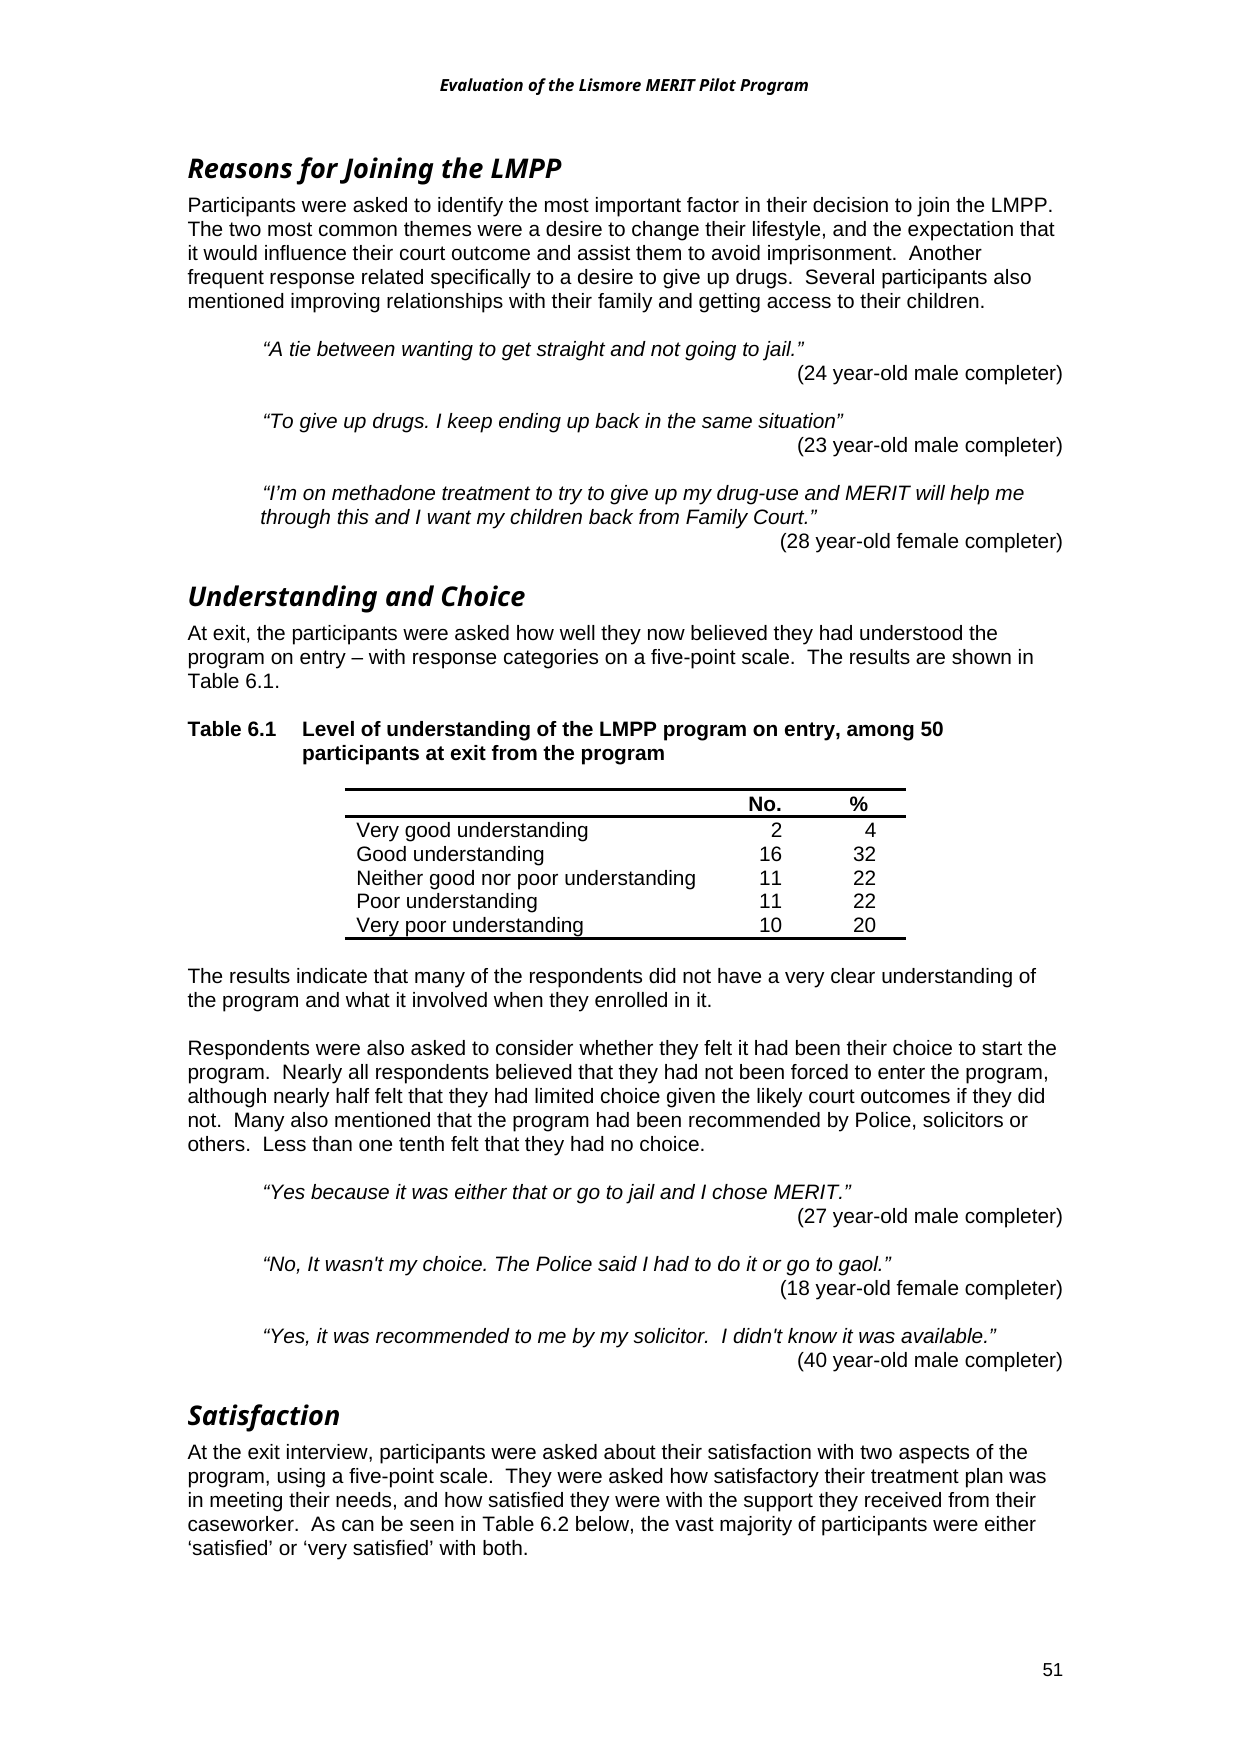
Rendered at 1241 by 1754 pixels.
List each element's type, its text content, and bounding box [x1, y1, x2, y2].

text (23 year-old male completer) [187, 433, 1063, 457]
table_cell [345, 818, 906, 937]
text At exit, the participants were asked how well they now believed they had understood the program on entry – with response categories on a five-point scale. The results are shown in Table 6.1. [187, 621, 1063, 692]
text “No, It wasn't my choice. The Police said I had to do it or go to gaol.” [187, 1252, 1063, 1276]
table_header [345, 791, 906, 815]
text “A tie between wanting to get straight and not going to jail.” [187, 337, 1063, 361]
text “Yes, it was recommended to me by my solicitor. I didn't know it was available.” [187, 1324, 1063, 1348]
text (18 year-old female completer) [187, 1276, 1063, 1300]
subtitle Satisfaction [187, 1397, 1063, 1433]
text “I’m on methadone treatment to try to give up my drug-use and MERIT will help me through this and I want my children back from Family Court.” [260, 481, 1063, 528]
text (40 year-old male completer) [187, 1348, 1063, 1372]
subtitle Reasons for Joining the LMPP [187, 150, 1063, 187]
text “Yes because it was either that or go to jail and I chose MERIT.” [187, 1180, 1063, 1204]
text (27 year-old male completer) [187, 1204, 1063, 1228]
text Table 6.1 Level of understanding of the LMPP program on entry, among 50 participants at exit from the program [187, 716, 1063, 764]
text The results indicate that many of the respondents did not have a very clear understanding of the program and what it involved when they enrolled in it. [187, 964, 1063, 1012]
text “To give up drugs. I keep ending up back in the same situation” [187, 409, 1063, 433]
text Respondents were also asked to consider whether they felt it had been their choice to start the program. Nearly all respondents believed that they had not been forced to enter the program, although nearly half felt that they had limited choice given the likely court outcomes if they did not. Many also mentioned that the program had been recommended by Police, solicitors or others. Less than one tenth felt that they had no choice. [187, 1036, 1063, 1156]
text At the exit interview, participants were asked about their satisfaction with two aspects of the program, using a five-point scale. They were asked how satisfactory their treatment plan was in meeting their needs, and how satisfied they were with the support they received from their caseworker. As can be seen in Table 6.2 below, the vast majority of participants were either ‘satisfied’ or ‘very satisfied’ with both. [187, 1440, 1063, 1559]
text (28 year-old female completer) [187, 528, 1063, 552]
text Participants were asked to identify the most important factor in their decision to join the LMPP. The two most common themes were a desire to change their lifestyle, and the expectation that it would influence their court outcome and assist them to avoid imprisonment. Another frequent response related specifically to a desire to give up drugs. Several participants also mentioned improving relationships with their family and getting access to their children. [187, 193, 1063, 313]
subtitle Understanding and Choice [187, 577, 1063, 614]
text (24 year-old male completer) [187, 361, 1063, 385]
